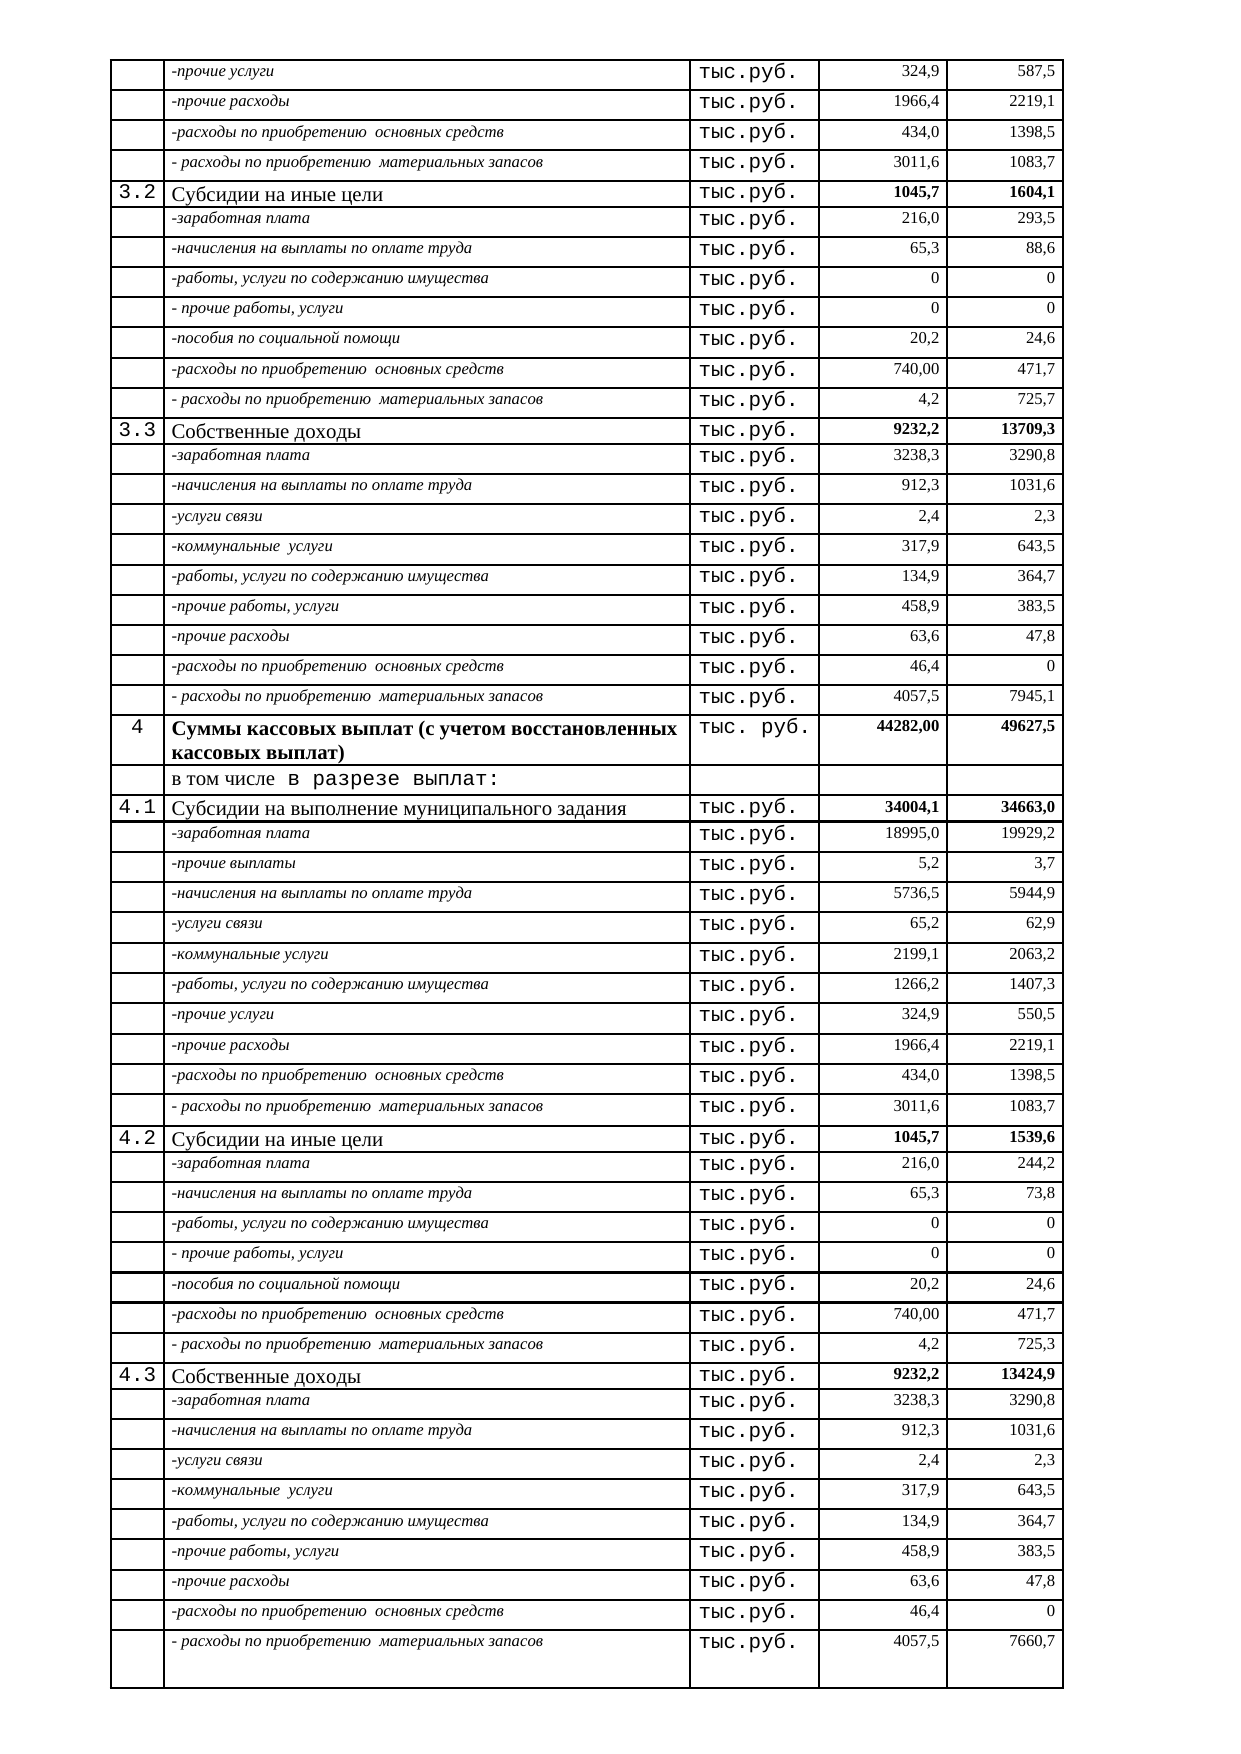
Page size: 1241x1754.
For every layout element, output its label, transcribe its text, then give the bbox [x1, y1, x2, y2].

table_cell 3.2 [112, 182, 163, 206]
table_cell тыс.руб. [691, 1183, 818, 1211]
table_cell 1398,5 [948, 1065, 1062, 1093]
table_cell 643,5 [948, 535, 1062, 563]
table_cell тыс.руб. [691, 1035, 818, 1063]
table_cell [112, 596, 163, 624]
table_cell 2063,2 [948, 944, 1062, 972]
table_cell Суммы кассовых выплат (с учетом восстановленных кассовых выплат) [165, 716, 689, 764]
table_cell [112, 1035, 163, 1063]
table_cell [112, 1334, 163, 1362]
table_cell тыс.руб. [691, 1571, 818, 1598]
table_cell [112, 913, 163, 942]
table_cell -расходы по приобретению основных средств [165, 121, 689, 149]
table_cell 293,5 [948, 208, 1062, 236]
table_cell 5,2 [820, 853, 946, 881]
table_cell -работы, услуги по содержанию имущества [165, 974, 689, 1002]
table_cell 471,7 [948, 359, 1062, 387]
table_cell тыс.руб. [691, 1065, 818, 1093]
table_cell 0 [948, 268, 1062, 296]
table_cell [112, 1480, 163, 1508]
table_cell в том числе в разрезе выплат: [165, 766, 689, 794]
table_cell тыс.руб. [691, 505, 818, 533]
table_cell Собственные доходы [165, 1364, 689, 1388]
table_cell [112, 535, 163, 563]
table_cell 471,7 [948, 1304, 1062, 1332]
table_cell тыс.руб. [691, 359, 818, 387]
table_cell [112, 1183, 163, 1211]
table_cell -коммунальные услуги [165, 944, 689, 972]
table_cell [112, 121, 163, 149]
table_cell тыс. руб. [691, 716, 818, 764]
table_cell [112, 883, 163, 911]
table_cell -расходы по приобретению основных средств [165, 656, 689, 684]
table_cell [112, 1659, 163, 1687]
table_cell 4057,5 [820, 686, 946, 714]
table_cell [112, 656, 163, 684]
table_cell тыс.руб. [691, 1450, 818, 1478]
table_cell [112, 268, 163, 296]
table_cell 434,0 [820, 121, 946, 149]
table_cell [112, 944, 163, 972]
table_cell [112, 1153, 163, 1181]
table_cell 134,9 [820, 566, 946, 593]
table_cell 3011,6 [820, 151, 946, 179]
table_cell 1083,7 [948, 151, 1062, 179]
table_cell [112, 1274, 163, 1301]
table_cell тыс.руб. [691, 268, 818, 296]
table_cell 1966,4 [820, 1035, 946, 1063]
table_cell -начисления на выплаты по оплате труда [165, 238, 689, 266]
table_cell [112, 1213, 163, 1241]
table_cell 65,3 [820, 238, 946, 266]
table_cell [112, 1510, 163, 1538]
table_cell [112, 626, 163, 654]
table_cell [691, 766, 818, 794]
table_cell 49627,5 [948, 716, 1062, 764]
table_cell 4,2 [820, 1334, 946, 1362]
table_cell 1398,5 [948, 121, 1062, 149]
table_cell 912,3 [820, 475, 946, 503]
table_cell 2199,1 [820, 944, 946, 972]
table_cell - расходы по приобретению материальных запасов [165, 1334, 689, 1362]
table_cell тыс.руб. [691, 61, 818, 89]
table_cell 4.2 [112, 1127, 163, 1151]
table_cell 1539,6 [948, 1127, 1062, 1151]
table_cell 2,3 [948, 1450, 1062, 1478]
table_cell -работы, услуги по содержанию имущества [165, 1510, 689, 1538]
table_cell - прочие работы, услуги [165, 1243, 689, 1271]
table_cell -прочие расходы [165, 1571, 689, 1598]
table_cell 324,9 [820, 61, 946, 89]
table_cell 24,6 [948, 328, 1062, 357]
table_cell 3,7 [948, 853, 1062, 881]
table_cell [112, 1540, 163, 1568]
table_cell -прочие услуги [165, 61, 689, 89]
table_cell 5944,9 [948, 883, 1062, 911]
table_cell [112, 1420, 163, 1448]
table_cell 2219,1 [948, 1035, 1062, 1063]
table_cell 1604,1 [948, 182, 1062, 206]
table_cell [112, 389, 163, 417]
table_cell Субсидии на иные цели [165, 1127, 689, 1151]
table_cell тыс.руб. [691, 1390, 818, 1418]
table_cell -прочие расходы [165, 1035, 689, 1063]
table_cell 0 [948, 656, 1062, 684]
table_cell тыс.руб. [691, 238, 818, 266]
table_cell [112, 1004, 163, 1033]
table_cell 383,5 [948, 1540, 1062, 1568]
table_cell тыс.руб. [691, 328, 818, 357]
table_cell 24,6 [948, 1274, 1062, 1301]
table_cell 63,6 [820, 626, 946, 654]
table_cell [112, 1571, 163, 1598]
table_cell Субсидии на выполнение муниципального задания [165, 796, 689, 820]
table_cell 4 [112, 716, 163, 764]
table_cell 587,5 [948, 61, 1062, 89]
table_cell тыс.руб. [691, 535, 818, 563]
table_cell [948, 766, 1062, 794]
table_cell [112, 298, 163, 326]
table_cell [112, 91, 163, 119]
table_cell 244,2 [948, 1153, 1062, 1181]
table_cell тыс.руб. [691, 823, 818, 851]
table_cell тыс.руб. [691, 1127, 818, 1151]
table_cell тыс.руб. [691, 974, 818, 1002]
table_cell [820, 766, 946, 794]
table_cell -расходы по приобретению основных средств [165, 359, 689, 387]
table_cell 740,00 [820, 359, 946, 387]
table_cell 458,9 [820, 596, 946, 624]
table_cell тыс.руб. [691, 208, 818, 236]
table_cell тыс.руб. [691, 1243, 818, 1271]
table_cell 364,7 [948, 566, 1062, 593]
table_cell Собственные доходы [165, 419, 689, 443]
table_cell 34663,0 [948, 796, 1062, 820]
table_cell тыс.руб. [691, 796, 818, 820]
table_cell 2,4 [820, 505, 946, 533]
table_cell - расходы по приобретению материальных запасов [165, 686, 689, 714]
table_cell -прочие расходы [165, 626, 689, 654]
table_cell 317,9 [820, 535, 946, 563]
table_cell [112, 61, 163, 89]
table_cell -коммунальные услуги [165, 1480, 689, 1508]
table_cell тыс.руб. [691, 1601, 818, 1629]
table_cell 434,0 [820, 1065, 946, 1093]
table_cell 0 [820, 1243, 946, 1271]
table_cell тыс.руб. [691, 475, 818, 503]
table_cell тыс.руб. [691, 1334, 818, 1362]
table_cell 0 [948, 1243, 1062, 1271]
table_cell 0 [948, 298, 1062, 326]
table_cell -заработная плата [165, 445, 689, 473]
table_cell -начисления на выплаты по оплате труда [165, 1183, 689, 1211]
table_cell тыс.руб. [691, 1364, 818, 1388]
table_cell тыс.руб. [691, 596, 818, 624]
table_cell 88,6 [948, 238, 1062, 266]
table_cell 3238,3 [820, 445, 946, 473]
table_cell 47,8 [948, 626, 1062, 654]
table_cell [112, 208, 163, 236]
table_cell [112, 151, 163, 179]
table_cell 1407,3 [948, 974, 1062, 1002]
table_cell тыс.руб. [691, 182, 818, 206]
table_cell 3238,3 [820, 1390, 946, 1418]
table_cell 725,7 [948, 389, 1062, 417]
table_cell [112, 475, 163, 503]
table_cell 13709,3 [948, 419, 1062, 443]
table_cell 1031,6 [948, 475, 1062, 503]
table_cell тыс.руб. [691, 1004, 818, 1033]
table_cell 65,3 [820, 1183, 946, 1211]
table_cell - расходы по приобретению материальных запасов [165, 151, 689, 179]
table_cell 1966,4 [820, 91, 946, 119]
table_cell тыс.руб. [691, 121, 818, 149]
table_cell 7945,1 [948, 686, 1062, 714]
table_cell тыс.руб. [691, 1274, 818, 1301]
table_cell тыс.руб. [691, 1480, 818, 1508]
table_cell тыс.руб. [691, 1631, 818, 1659]
table_cell 4,2 [820, 389, 946, 417]
table_cell 1045,7 [820, 182, 946, 206]
table_cell тыс.руб. [691, 626, 818, 654]
table_cell 0 [820, 1213, 946, 1241]
table_cell [112, 766, 163, 794]
table_cell 3.3 [112, 419, 163, 443]
table_cell [691, 1659, 818, 1687]
table_cell 46,4 [820, 1601, 946, 1629]
table_cell 317,9 [820, 1480, 946, 1508]
table_cell 4057,5 [820, 1631, 946, 1659]
table_cell тыс.руб. [691, 91, 818, 119]
table_cell [112, 1243, 163, 1271]
table_cell [112, 1631, 163, 1659]
table_cell -услуги связи [165, 505, 689, 533]
table_cell 550,5 [948, 1004, 1062, 1033]
table_cell [112, 238, 163, 266]
table_cell тыс.руб. [691, 1540, 818, 1568]
table_cell тыс.руб. [691, 686, 818, 714]
table_cell 364,7 [948, 1510, 1062, 1538]
table_cell -прочие работы, услуги [165, 1540, 689, 1568]
table_cell [112, 1450, 163, 1478]
table_cell [112, 445, 163, 473]
table_cell -коммунальные услуги [165, 535, 689, 563]
table_cell тыс.руб. [691, 566, 818, 593]
table_cell [112, 853, 163, 881]
table_cell -работы, услуги по содержанию имущества [165, 566, 689, 593]
table_cell 34004,1 [820, 796, 946, 820]
table_cell 5736,5 [820, 883, 946, 911]
table_cell 73,8 [948, 1183, 1062, 1211]
table_cell 44282,00 [820, 716, 946, 764]
table_cell [112, 505, 163, 533]
table_cell 20,2 [820, 328, 946, 357]
table_cell -услуги связи [165, 1450, 689, 1478]
table_cell 458,9 [820, 1540, 946, 1568]
table_cell [112, 1065, 163, 1093]
table_cell -работы, услуги по содержанию имущества [165, 268, 689, 296]
table_cell [112, 1601, 163, 1629]
table_cell тыс.руб. [691, 1304, 818, 1332]
table_cell -прочие выплаты [165, 853, 689, 881]
table_cell 7660,7 [948, 1631, 1062, 1659]
table_cell тыс.руб. [691, 298, 818, 326]
table_cell [112, 1390, 163, 1418]
table_cell 0 [948, 1213, 1062, 1241]
table_cell [820, 1659, 946, 1687]
table_cell [112, 974, 163, 1002]
table_cell -прочие расходы [165, 91, 689, 119]
table_cell -заработная плата [165, 208, 689, 236]
table_cell [112, 823, 163, 851]
table_cell тыс.руб. [691, 419, 818, 443]
table_cell 65,2 [820, 913, 946, 942]
table_cell -пособия по социальной помощи [165, 328, 689, 357]
table_cell -начисления на выплаты по оплате труда [165, 475, 689, 503]
table_cell -прочие работы, услуги [165, 596, 689, 624]
table_cell тыс.руб. [691, 151, 818, 179]
table_cell -заработная плата [165, 1390, 689, 1418]
table_cell [112, 359, 163, 387]
table_cell -расходы по приобретению основных средств [165, 1601, 689, 1629]
table_cell 383,5 [948, 596, 1062, 624]
table_cell 643,5 [948, 1480, 1062, 1508]
table_cell [948, 1659, 1062, 1687]
table_cell 725,3 [948, 1334, 1062, 1362]
table_cell -начисления на выплаты по оплате труда [165, 883, 689, 911]
table_cell 3290,8 [948, 445, 1062, 473]
table_cell 3011,6 [820, 1095, 946, 1125]
table_cell -начисления на выплаты по оплате труда [165, 1420, 689, 1448]
table_cell Субсидии на иные цели [165, 182, 689, 206]
table_cell - прочие работы, услуги [165, 298, 689, 326]
table_cell 18995,0 [820, 823, 946, 851]
table_cell -пособия по социальной помощи [165, 1274, 689, 1301]
table_cell тыс.руб. [691, 1153, 818, 1181]
table_cell -расходы по приобретению основных средств [165, 1304, 689, 1332]
table_cell -заработная плата [165, 823, 689, 851]
table_cell 4.1 [112, 796, 163, 820]
table_cell 1083,7 [948, 1095, 1062, 1125]
table_cell -заработная плата [165, 1153, 689, 1181]
table_cell 20,2 [820, 1274, 946, 1301]
table_cell [165, 1659, 689, 1687]
table_cell - расходы по приобретению материальных запасов [165, 1631, 689, 1659]
table_cell 216,0 [820, 1153, 946, 1181]
table_cell тыс.руб. [691, 1095, 818, 1125]
table_cell 3290,8 [948, 1390, 1062, 1418]
table_cell - расходы по приобретению материальных запасов [165, 389, 689, 417]
table_cell тыс.руб. [691, 1213, 818, 1241]
table_cell тыс.руб. [691, 445, 818, 473]
table_cell тыс.руб. [691, 1510, 818, 1538]
table_cell 2,4 [820, 1450, 946, 1478]
table_cell 2219,1 [948, 91, 1062, 119]
table_cell 47,8 [948, 1571, 1062, 1598]
table_cell -прочие услуги [165, 1004, 689, 1033]
table_cell [112, 1095, 163, 1125]
table_cell 9232,2 [820, 419, 946, 443]
table_cell -услуги связи [165, 913, 689, 942]
table_cell 1045,7 [820, 1127, 946, 1151]
table_cell 9232,2 [820, 1364, 946, 1388]
table_cell 46,4 [820, 656, 946, 684]
table_cell тыс.руб. [691, 1420, 818, 1448]
table_cell 740,00 [820, 1304, 946, 1332]
table_cell [112, 566, 163, 593]
table_cell - расходы по приобретению материальных запасов [165, 1095, 689, 1125]
table_cell тыс.руб. [691, 944, 818, 972]
table_cell 912,3 [820, 1420, 946, 1448]
table_cell 1266,2 [820, 974, 946, 1002]
table_cell 63,6 [820, 1571, 946, 1598]
table_cell 0 [820, 298, 946, 326]
table_cell тыс.руб. [691, 389, 818, 417]
table_cell 19929,2 [948, 823, 1062, 851]
table_cell -расходы по приобретению основных средств [165, 1065, 689, 1093]
table_cell 2,3 [948, 505, 1062, 533]
table_cell 324,9 [820, 1004, 946, 1033]
table_cell тыс.руб. [691, 883, 818, 911]
table_cell -работы, услуги по содержанию имущества [165, 1213, 689, 1241]
table_cell [112, 328, 163, 357]
table_cell 62,9 [948, 913, 1062, 942]
table_cell 134,9 [820, 1510, 946, 1538]
table_cell 0 [820, 268, 946, 296]
table_cell тыс.руб. [691, 853, 818, 881]
table_cell 1031,6 [948, 1420, 1062, 1448]
table_cell 216,0 [820, 208, 946, 236]
table_cell [112, 686, 163, 714]
table_cell [112, 1304, 163, 1332]
table_cell 4.3 [112, 1364, 163, 1388]
table_cell 13424,9 [948, 1364, 1062, 1388]
table_cell 0 [948, 1601, 1062, 1629]
table_cell тыс.руб. [691, 656, 818, 684]
table_cell тыс.руб. [691, 913, 818, 942]
